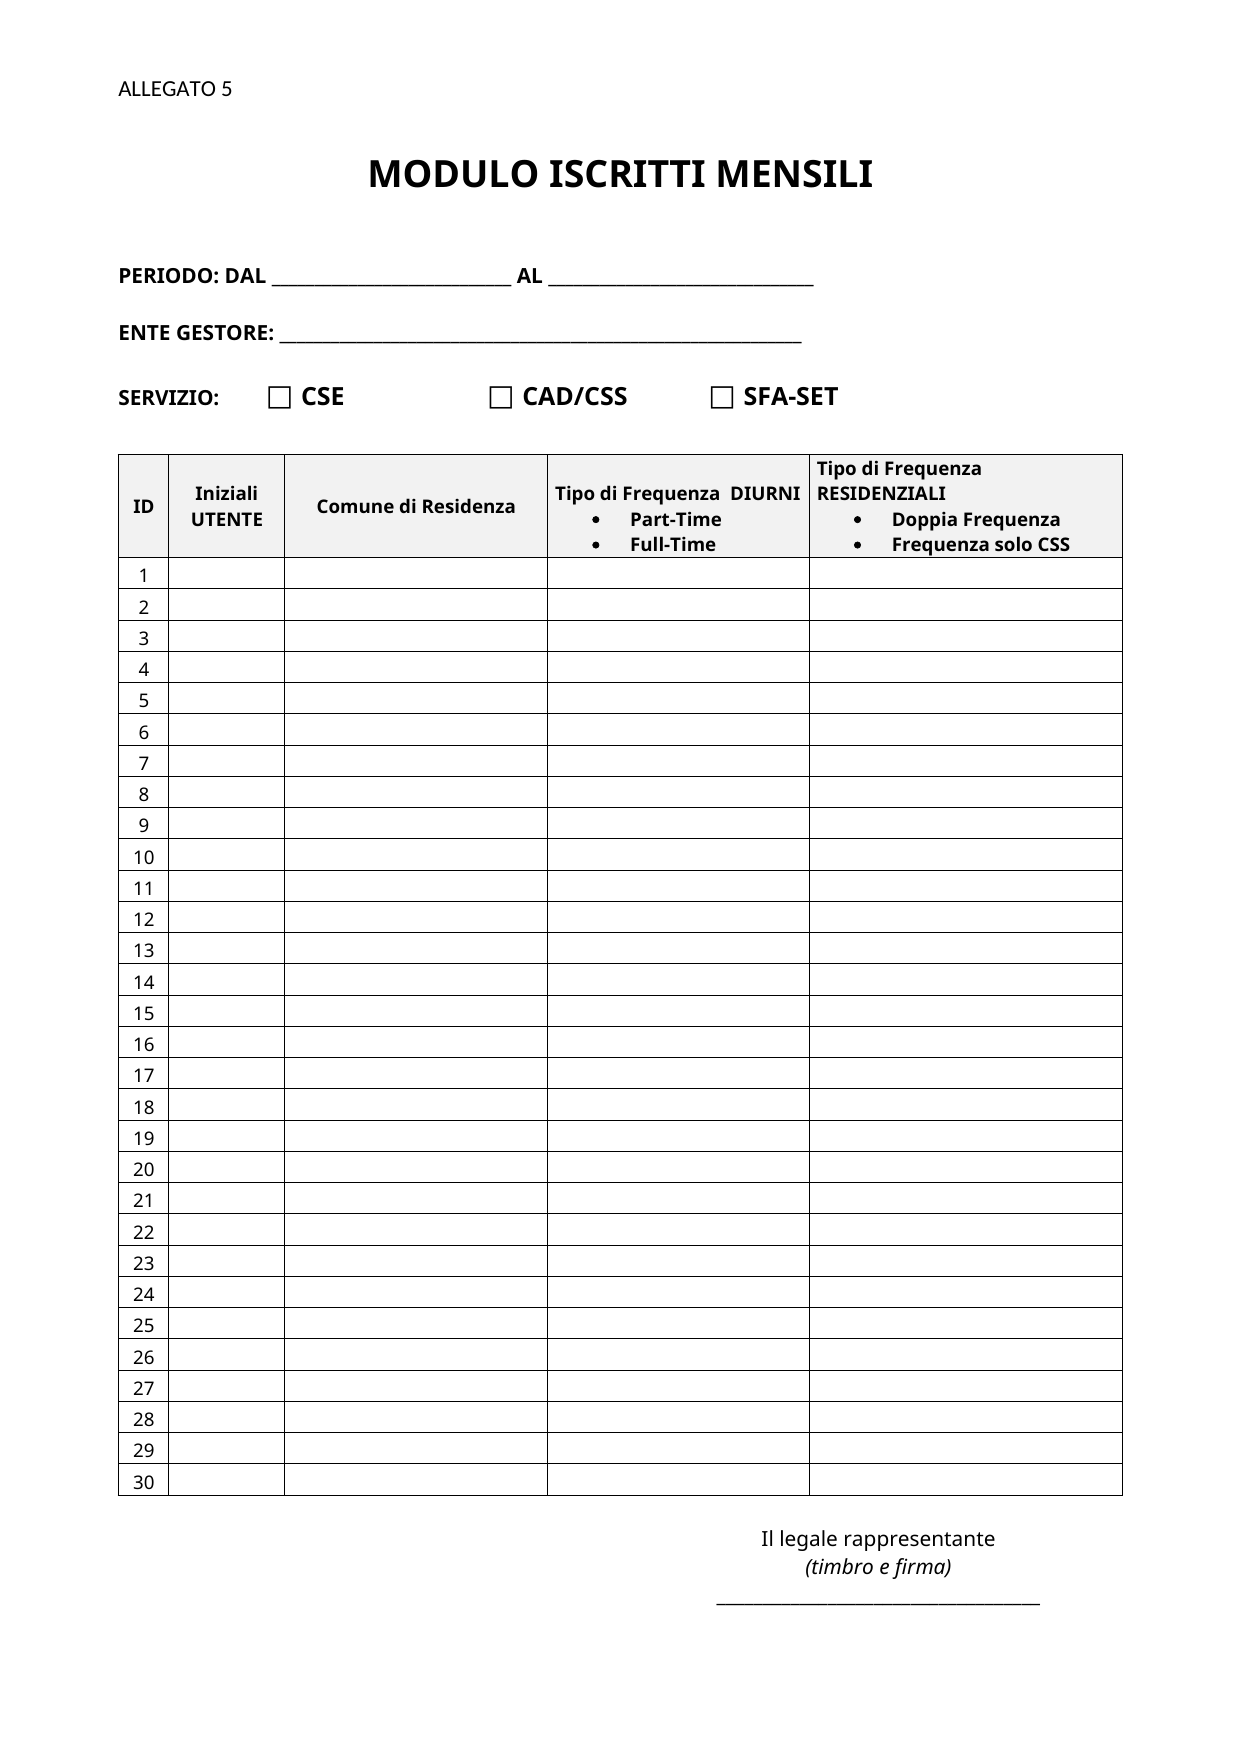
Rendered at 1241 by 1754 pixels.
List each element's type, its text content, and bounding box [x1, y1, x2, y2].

table_cell 29 [119, 1433, 168, 1463]
table_cell [548, 1433, 809, 1463]
table_cell [548, 1027, 809, 1057]
table_cell [548, 1152, 809, 1182]
table_cell [548, 871, 809, 901]
table_cell [810, 746, 1122, 776]
table_cell [548, 652, 809, 682]
table_cell [810, 589, 1122, 619]
table_header Tipo di Frequenza DIURNI Part-Time Full-Time [548, 455, 809, 557]
table_cell [548, 1246, 809, 1276]
table_cell 28 [119, 1402, 168, 1432]
table_cell [169, 996, 284, 1026]
table_cell [285, 1277, 547, 1307]
table_cell [810, 652, 1122, 682]
text PERIODO: DAL ____________________________ AL _______________________________ [118, 261, 1122, 289]
table_cell [810, 1152, 1122, 1182]
table_cell [285, 714, 547, 744]
table_cell 30 [119, 1464, 168, 1494]
table_cell 20 [119, 1152, 168, 1182]
table_cell [169, 1402, 284, 1432]
table_cell [285, 683, 547, 713]
table_cell 27 [119, 1371, 168, 1401]
table_cell [548, 714, 809, 744]
table_cell [548, 1214, 809, 1244]
table_cell [169, 933, 284, 963]
table_cell [810, 1089, 1122, 1119]
table_cell [169, 1433, 284, 1463]
table_cell 1 [119, 558, 168, 588]
table_cell [169, 558, 284, 588]
table_cell [810, 1183, 1122, 1213]
table_cell [810, 1027, 1122, 1057]
table_cell [810, 1339, 1122, 1369]
table_cell [285, 1152, 547, 1182]
table_cell [169, 964, 284, 994]
table_cell [810, 1277, 1122, 1307]
table_cell [548, 1339, 809, 1369]
table_cell [169, 1308, 284, 1338]
table_cell [810, 714, 1122, 744]
table_cell [169, 902, 284, 932]
table_cell 12 [119, 902, 168, 932]
table_cell [548, 621, 809, 651]
table_cell [548, 1371, 809, 1401]
table_cell [548, 1277, 809, 1307]
table_cell [285, 839, 547, 869]
table_cell [285, 777, 547, 807]
table_cell [810, 1246, 1122, 1276]
table_cell [810, 1402, 1122, 1432]
table_cell 8 [119, 777, 168, 807]
table_cell [169, 652, 284, 682]
table_header ID [119, 455, 168, 557]
table_cell [285, 1433, 547, 1463]
table_cell [169, 808, 284, 838]
table_cell [285, 1308, 547, 1338]
table_cell [548, 777, 809, 807]
table_cell 21 [119, 1183, 168, 1213]
table_cell 16 [119, 1027, 168, 1057]
table_cell [285, 1058, 547, 1088]
table_cell [285, 621, 547, 651]
table_cell 6 [119, 714, 168, 744]
table_cell [285, 1464, 547, 1494]
table_cell [810, 777, 1122, 807]
table_cell [548, 1308, 809, 1338]
table_cell [169, 714, 284, 744]
table_cell 17 [119, 1058, 168, 1088]
table_cell [810, 1308, 1122, 1338]
table_cell [810, 1058, 1122, 1088]
table_cell [285, 1371, 547, 1401]
table_cell [548, 558, 809, 588]
table_cell 23 [119, 1246, 168, 1276]
text Il legale rappresentante [561, 1524, 1122, 1552]
table_cell [285, 964, 547, 994]
table_cell [285, 871, 547, 901]
table_cell [548, 1464, 809, 1494]
table_cell [285, 558, 547, 588]
table_cell [285, 996, 547, 1026]
table_cell [548, 1058, 809, 1088]
table_cell [169, 839, 284, 869]
table_cell 3 [119, 621, 168, 651]
table_cell [810, 1433, 1122, 1463]
table_cell [169, 1152, 284, 1182]
table_cell [169, 1371, 284, 1401]
table_cell [810, 1464, 1122, 1494]
table_cell 5 [119, 683, 168, 713]
table_cell 11 [119, 871, 168, 901]
table_cell [169, 1214, 284, 1244]
table_cell [285, 1027, 547, 1057]
table_cell 7 [119, 746, 168, 776]
table_cell [169, 1089, 284, 1119]
table_cell [548, 839, 809, 869]
table_cell [810, 964, 1122, 994]
table_cell [548, 1089, 809, 1119]
table_cell 24 [119, 1277, 168, 1307]
table_cell [548, 1402, 809, 1432]
table_cell 14 [119, 964, 168, 994]
table_cell [285, 808, 547, 838]
table_cell [285, 1402, 547, 1432]
table_cell [285, 933, 547, 963]
table_cell [285, 652, 547, 682]
table_cell 2 [119, 589, 168, 619]
table_cell [810, 839, 1122, 869]
table_cell [169, 746, 284, 776]
table_cell [810, 902, 1122, 932]
table_cell [548, 746, 809, 776]
table_cell [810, 808, 1122, 838]
table_cell [169, 1027, 284, 1057]
table_cell [810, 1371, 1122, 1401]
table_cell [285, 902, 547, 932]
table_cell [169, 1464, 284, 1494]
table_cell 19 [119, 1121, 168, 1151]
table_cell [810, 1121, 1122, 1151]
table_cell [169, 1058, 284, 1088]
table_cell [810, 996, 1122, 1026]
table_header Iniziali UTENTE [169, 455, 284, 557]
table_cell [548, 808, 809, 838]
table_cell [810, 871, 1122, 901]
table_cell [548, 1121, 809, 1151]
table_cell [169, 1183, 284, 1213]
table_cell [548, 1183, 809, 1213]
table_header Tipo di Frequenza RESIDENZIALI Doppia Frequenza Frequenza solo CSS [810, 455, 1122, 557]
text SERVIZIO: □ CSE □ CAD/CSS □ SFA-SET [118, 374, 1122, 414]
table_cell 15 [119, 996, 168, 1026]
table_cell [548, 933, 809, 963]
table_cell 4 [119, 652, 168, 682]
text (timbro e firma) [561, 1552, 1122, 1581]
table_cell [548, 996, 809, 1026]
table_cell [810, 683, 1122, 713]
table_cell [169, 683, 284, 713]
table_cell [169, 1121, 284, 1151]
table_cell [169, 1339, 284, 1369]
table_cell [548, 902, 809, 932]
table_cell [548, 683, 809, 713]
table_cell [169, 871, 284, 901]
table_cell 25 [119, 1308, 168, 1338]
table_cell [285, 1214, 547, 1244]
table_cell [285, 1121, 547, 1151]
table_cell [285, 746, 547, 776]
table_cell [810, 933, 1122, 963]
table_header Comune di Residenza [285, 455, 547, 557]
table_cell [285, 1183, 547, 1213]
table_cell [810, 558, 1122, 588]
table_cell 13 [119, 933, 168, 963]
table_cell [548, 589, 809, 619]
table_cell [169, 777, 284, 807]
table_cell 9 [119, 808, 168, 838]
table_cell [285, 1246, 547, 1276]
table_cell 18 [119, 1089, 168, 1119]
table_cell [169, 589, 284, 619]
text MODULO ISCRITTI MENSILI [118, 148, 1122, 199]
text ENTE GESTORE: _____________________________________________________________ [118, 318, 1122, 346]
table_cell [169, 1246, 284, 1276]
table_cell [548, 964, 809, 994]
table_cell [810, 1214, 1122, 1244]
table_cell 10 [119, 839, 168, 869]
table_cell 22 [119, 1214, 168, 1244]
table_cell [285, 1339, 547, 1369]
table_cell 26 [119, 1339, 168, 1369]
table_cell [169, 1277, 284, 1307]
table_cell [810, 621, 1122, 651]
table_cell [169, 621, 284, 651]
table_cell [285, 1089, 547, 1119]
text ___________________________________ [561, 1581, 1122, 1609]
table_cell [285, 589, 547, 619]
